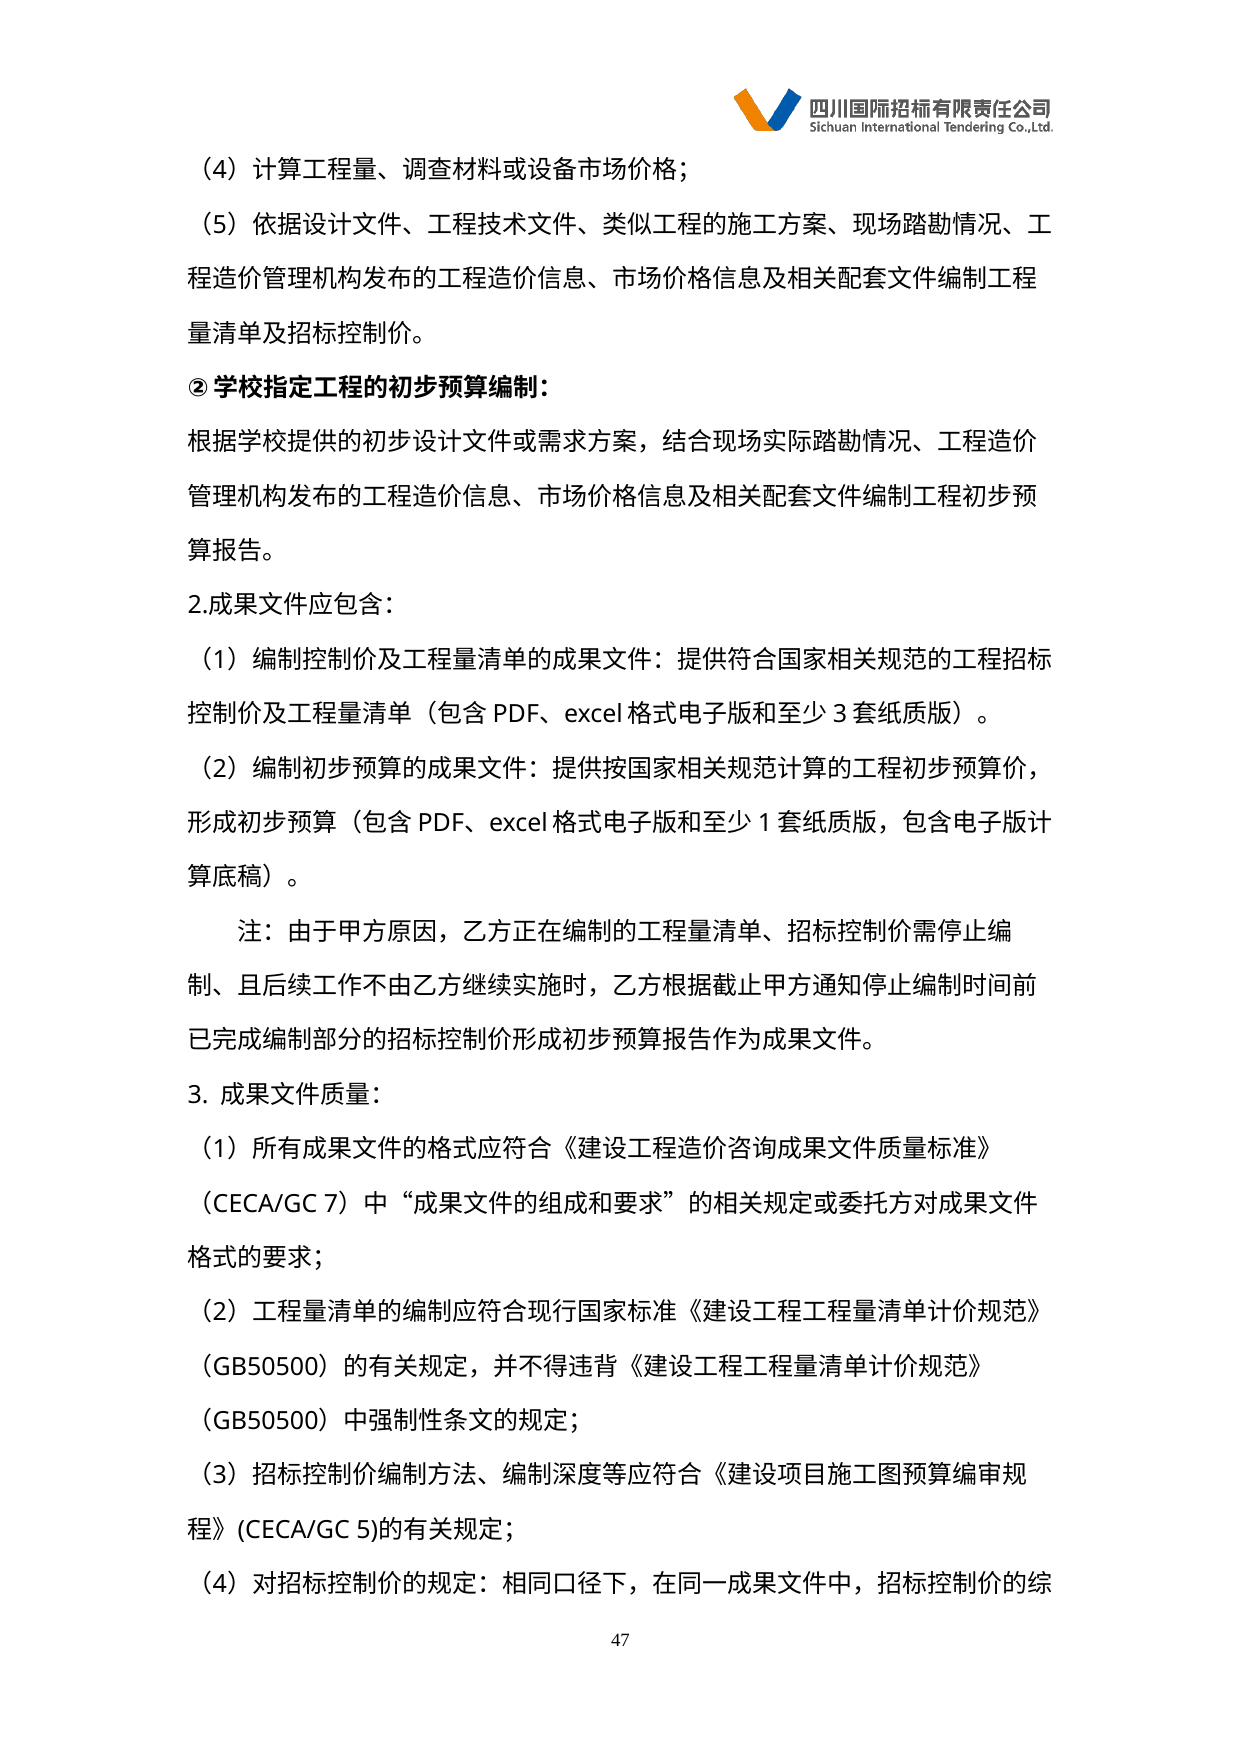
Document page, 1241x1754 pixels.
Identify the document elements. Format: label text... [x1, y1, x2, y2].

text （5）依据设计文件、工程技术文件、类似工程的施工方案、现场踏勘情况、工程造价管理机构发布的工程造价信息、市场价格信息及相关配套文件编制工程量清单及招标控制价。 [187, 204, 1053, 349]
text 注：由于甲方原因，乙方正在编制的工程量清单、招标控制价需停止编制、且后续工作不由乙方继续实施时，乙方根据截止甲方通知停止编制时间前已完成编制部分的招标控制价形成初步预算报告作为成果文件。 [187, 911, 1053, 1056]
text （4）计算工程量、调查材料或设备市场价格； [187, 150, 1053, 186]
text 2.成果文件应包含： [187, 585, 1053, 621]
text （1）所有成果文件的格式应符合《建设工程造价咨询成果文件质量标准》（CECA/GC 7）中“成果文件的组成和要求”的相关规定或委托方对成果文件格式的要求； [187, 1129, 1053, 1274]
picture [733, 88, 1053, 134]
list 成果文件质量： [187, 1074, 1053, 1111]
text 根据学校提供的初步设计文件或需求方案，结合现场实际踏勘情况、工程造价管理机构发布的工程造价信息、市场价格信息及相关配套文件编制工程初步预算报告。 [187, 422, 1053, 567]
text （2）编制初步预算的成果文件：提供按国家相关规范计算的工程初步预算价，形成初步预算（包含PDF、excel格式电子版和至少1套纸质版，包含电子版计算底稿）。 [187, 748, 1053, 893]
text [187, 1564, 1053, 1600]
text （2）工程量清单的编制应符合现行国家标准《建设工程工程量清单计价规范》（GB50500）的有关规定，并不得违背《建设工程工程量清单计价规范》（GB50500）中强制性条文的规定； [187, 1292, 1053, 1437]
text （3）招标控制价编制方法、编制深度等应符合《建设项目施工图预算编审规程》(CECA/GC 5)的有关规定； [187, 1455, 1053, 1546]
text （1）编制控制价及工程量清单的成果文件：提供符合国家相关规范的工程招标控制价及工程量清单（包含PDF、excel格式电子版和至少3套纸质版）。 [187, 639, 1053, 730]
text ②学校指定工程的初步预算编制： [187, 367, 1053, 404]
